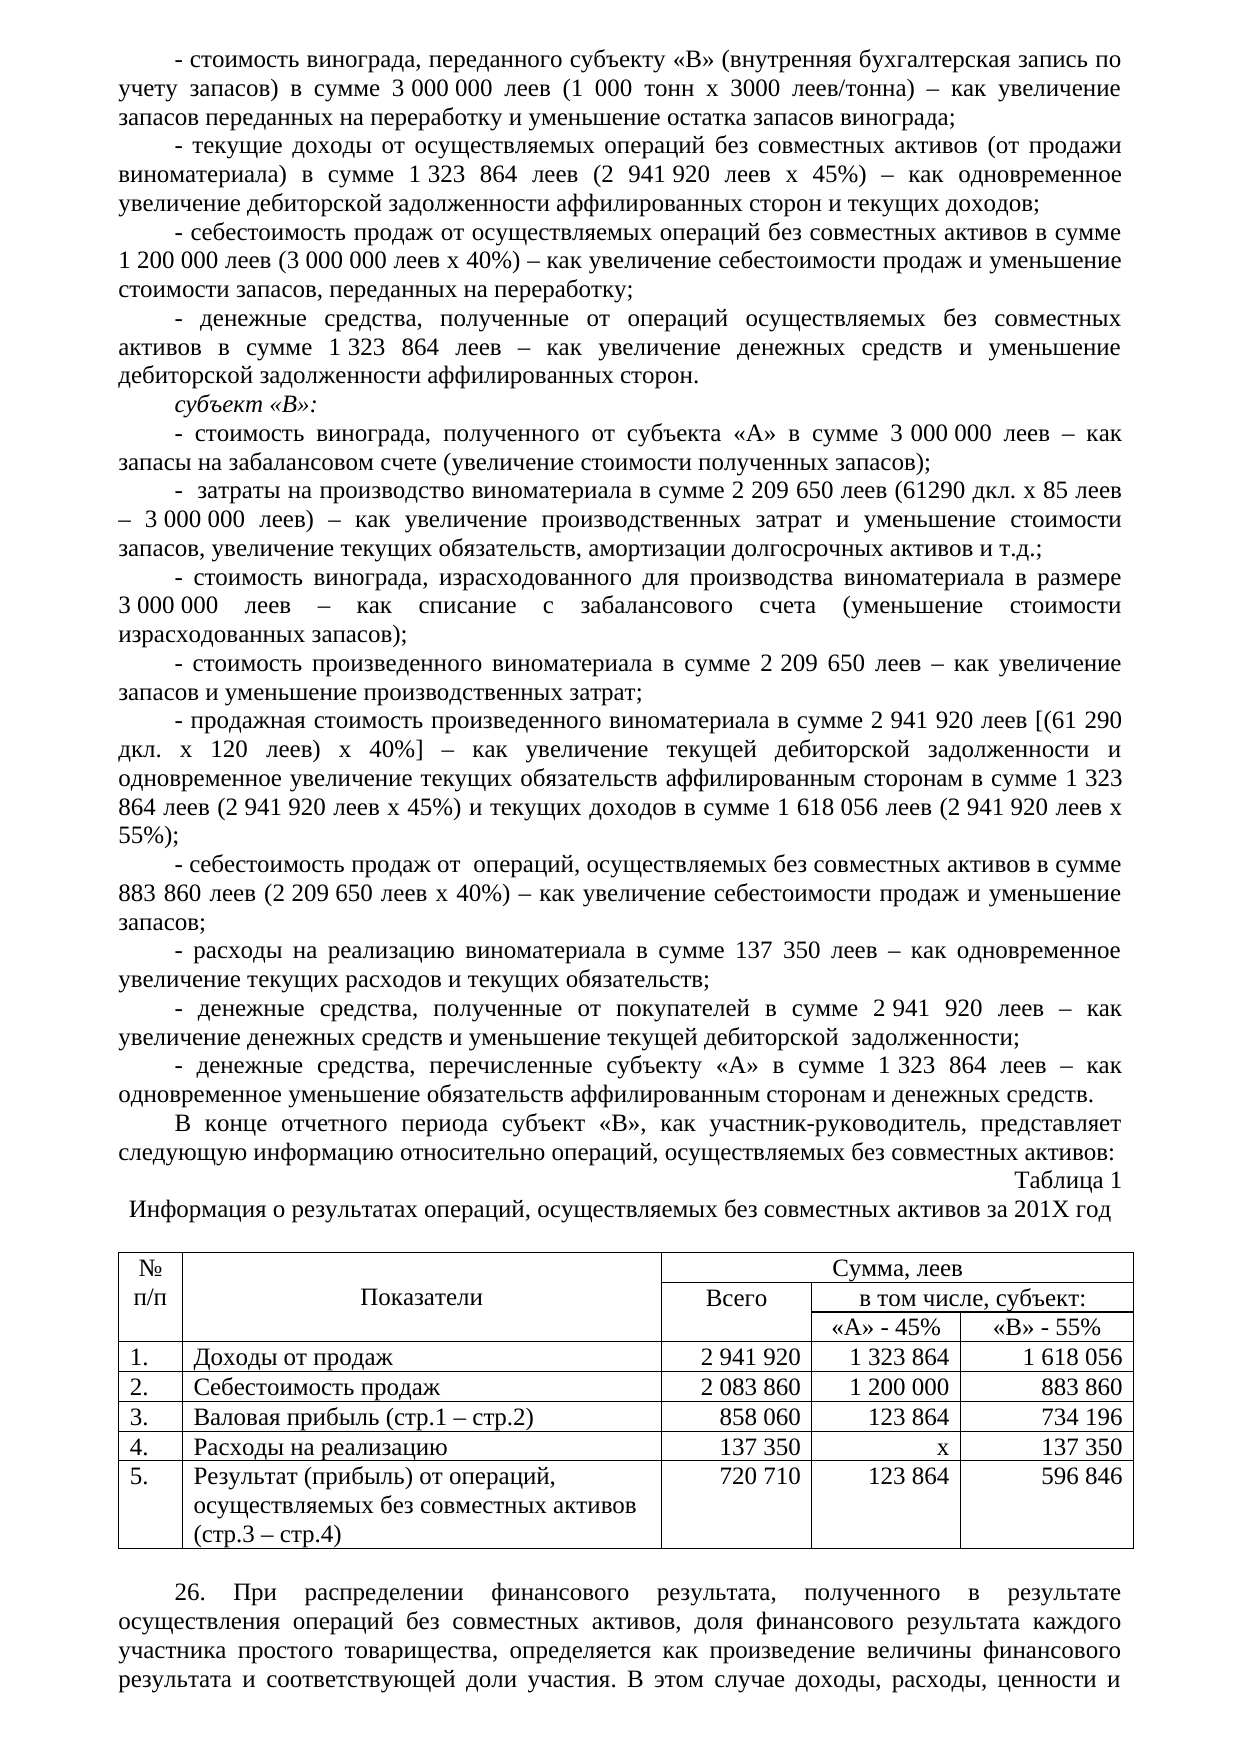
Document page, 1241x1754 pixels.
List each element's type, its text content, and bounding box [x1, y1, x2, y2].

text - себестоимость продаж от осуществляемых операций без совместных активов в сумме 1 200 000 леев (3 000 000 леев х 40%) – как увеличение себестоимости продаж и уменьшение стоимости запасов, переданных на переработку; [118, 217, 1122, 303]
table_header № п/п [119, 1253, 182, 1341]
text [118, 1577, 1122, 1692]
table_cell 137 350 [662, 1432, 811, 1460]
text - стоимость винограда, израсходованного для производства виноматериала в размере 3 000 000 леев – как списание с забалансового счета (уменьшение стоимости израсходованных запасов); [118, 562, 1122, 648]
table_cell x [812, 1432, 960, 1460]
table_cell 2 941 920 [662, 1342, 811, 1371]
table_cell 1. [119, 1342, 182, 1371]
table_cell 123 864 [812, 1461, 960, 1548]
table_cell 858 060 [662, 1402, 811, 1431]
text - стоимость винограда, полученного от субъекта «А» в сумме 3 000 000 леев – как запасы на забалансовом счете (увеличение стоимости полученных запасов); [118, 418, 1122, 476]
text - денежные средства, полученные от покупателей в сумме 2 941 920 леев – как увеличение денежных средств и уменьшение текущей дебиторской задолженности; [118, 993, 1122, 1051]
table_cell Доходы от продаж [183, 1342, 661, 1371]
table_header Сумма, леев [662, 1253, 1133, 1282]
text - стоимость произведенного виноматериала в сумме 2 209 650 леев – как увеличение запасов и уменьшение производственных затрат; [118, 648, 1122, 706]
table_cell Расходы на реализацию [183, 1432, 661, 1460]
text - продажная стоимость произведенного виноматериала в сумме 2 941 920 леев [(61 290 дкл. х 120 леев) х 40%] – как увеличение текущей дебиторской задолженности и одновременное увеличение текущих обязательств аффилированным сторонам в сумме 1 323 864 леев (2 941 920 леев х 45%) и текущих доходов в сумме 1 618 056 леев (2 941 920 леев х 55%); [118, 706, 1122, 849]
table_cell 2. [119, 1372, 182, 1401]
table_cell 1 323 864 [812, 1342, 960, 1371]
text - затраты на производство виноматериала в сумме 2 209 650 леев (61290 дкл. х 85 леев – 3 000 000 леев) – как увеличение производственных затрат и уменьшение стоимости запасов, увеличение текущих обязательств, амортизации долгосрочных активов и т.д.; [118, 476, 1122, 562]
text - денежные средства, полученные от операций осуществляемых без совместных активов в сумме 1 323 864 леев – как увеличение денежных средств и уменьшение дебиторской задолженности аффилированных сторон. [118, 303, 1122, 389]
table_cell 720 710 [662, 1461, 811, 1548]
table_cell 4. [119, 1432, 182, 1460]
table_cell 5. [119, 1461, 182, 1548]
text - текущие доходы от осуществляемых операций без совместных активов (от продажи виноматериала) в сумме 1 323 864 леев (2 941 920 леев х 45%) – как одновременное увеличение дебиторской задолженности аффилированных сторон и текущих доходов; [118, 131, 1122, 217]
table_cell 2 083 860 [662, 1372, 811, 1401]
table_cell 734 196 [961, 1402, 1133, 1431]
table_cell «A» - 45% [812, 1313, 960, 1341]
text Таблица 1 [118, 1166, 1122, 1194]
table_cell Валовая прибыль (стр.1 – стр.2) [183, 1402, 661, 1431]
text - денежные средства, перечисленные субъекту «А» в сумме 1 323 864 леев – как одновременное уменьшение обязательств аффилированным сторонам и денежных средств. [118, 1051, 1122, 1108]
table_cell Результат (прибыль) от операций, осуществляемых без совместных активов (стр.3 – стр.4) [183, 1461, 661, 1548]
text субъект «B»: [118, 389, 1122, 418]
table_cell 596 846 [961, 1461, 1133, 1548]
table_cell Всего [662, 1283, 811, 1341]
text Информация о результатах операций, осуществляемых без совместных активов за 201X год [118, 1194, 1122, 1223]
text В конце отчетного периода субъект «В», как участник-руководитель, представляет следующую информацию относительно операций, осуществляемых без совместных активов: [118, 1108, 1122, 1166]
table_header Показатели [183, 1253, 661, 1341]
text - расходы на реализацию виноматериала в сумме 137 350 леев – как одновременное увеличение текущих расходов и текущих обязательств; [118, 936, 1122, 993]
table_cell 137 350 [961, 1432, 1133, 1460]
table_cell 1 200 000 [812, 1372, 960, 1401]
table_cell 1 618 056 [961, 1342, 1133, 1371]
table_cell Себестоимость продаж [183, 1372, 661, 1401]
text - стоимость винограда, переданного субъекту «В» (внутренняя бухгалтерская запись по учету запасов) в сумме 3 000 000 леев (1 000 тонн х 3000 леев/тонна) – как увеличение запасов переданных на переработку и уменьшение остатка запасов винограда; [118, 44, 1122, 131]
text - себестоимость продаж от операций, осуществляемых без совместных активов в сумме 883 860 леев (2 209 650 леев х 40%) – как увеличение себестоимости продаж и уменьшение запасов; [118, 849, 1122, 936]
table_cell 883 860 [961, 1372, 1133, 1401]
table_cell «B» - 55% [961, 1313, 1133, 1341]
table_cell 123 864 [812, 1402, 960, 1431]
table_cell в том числе, субъект: [812, 1283, 1133, 1311]
table_cell 3. [119, 1402, 182, 1431]
